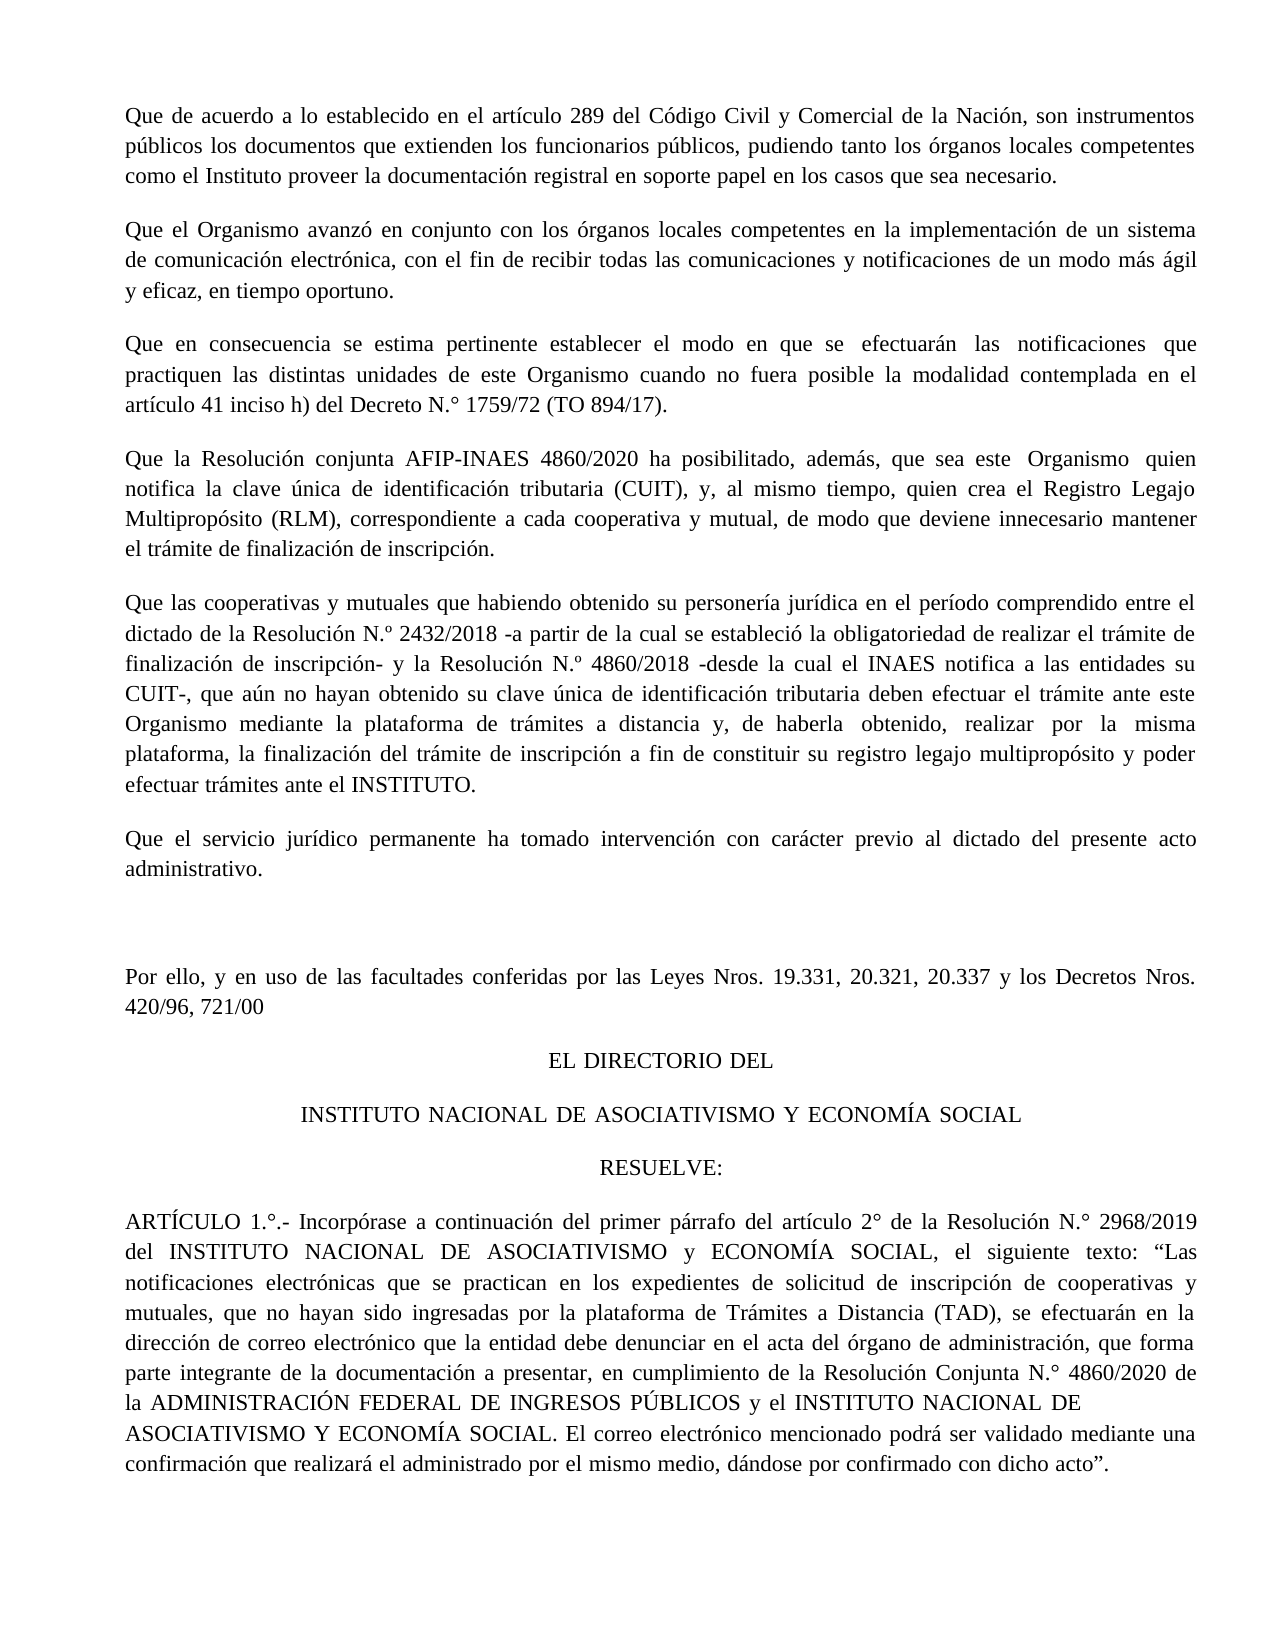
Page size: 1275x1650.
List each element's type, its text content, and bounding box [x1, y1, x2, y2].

text Por ello, y en uso de las facultades conferidas por las Leyes Nros. 19.331, 20.321, 20.337 y los Decretos Nros. 420/96, 721/00 [125, 963, 1197, 1019]
text ASOCIATIVISMO Y ECONOMÍA SOCIAL. El correo electrónico mencionado podrá ser validado mediante una confirmación que realizará el administrado por el mismo medio, dándose por confirmado con dicho acto”. [125, 1420, 1197, 1477]
text EL DIRECTORIO DEL [299, 1047, 1023, 1073]
text Que el Organismo avanzó en conjunto con los órganos locales competentes en la implementación de un sistema de comunicación electrónica, con el fin de recibir todas las comunicaciones y notificaciones de un modo más ágil y eficaz, en tiempo oportuno. [125, 216, 1197, 303]
text Que las cooperativas y mutuales que habiendo obtenido su personería jurídica en el período comprendido entre el dictado de la Resolución N.º 2432/2018 -a partir de la cual se estableció la obligatoriedad de realizar el trámite de finalización de inscripción- y la Resolución N.º 4860/2018 -desde la cual el INAES notifica a las entidades su CUIT-, que aún no hayan obtenido su clave única de identificación tributaria deben efectuar el trámite ante este Organismo mediante la plataforma de trámites a distancia y, de haberla obtenido, realizar por la misma plataforma, la finalización del trámite de inscripción a fin de constituir su registro legajo multipropósito y poder efectuar trámites ante el INSTITUTO. [125, 589, 1197, 797]
text Que en consecuencia se estima pertinente establecer el modo en que se efectuarán las notificaciones que practiquen las distintas unidades de este Organismo cuando no fuera posible la modalidad contemplada en el artículo 41 inciso h) del Decreto N.° 1759/72 (TO 894/17). [125, 331, 1197, 417]
text Que el servicio jurídico permanente ha tomado intervención con carácter previo al dictado del presente acto administrativo. [125, 825, 1197, 881]
text ARTÍCULO 1.°.- Incorpórase a continuación del primer párrafo del artículo 2° de la Resolución N.° 2968/2019 del INSTITUTO NACIONAL DE ASOCIATIVISMO y ECONOMÍA SOCIAL, el siguiente texto: “Las notificaciones electrónicas que se practican en los expedientes de solicitud de inscripción de cooperativas y mutuales, que no hayan sido ingresadas por la plataforma de Trámites a Distancia (TAD), se efectuarán en la dirección de correo electrónico que la entidad debe denunciar en el acta del órgano de administración, que forma parte integrante de la documentación a presentar, en cumplimiento de la Resolución Conjunta N.° 4860/2020 de la ADMINISTRACIÓN FEDERAL DE INGRESOS PÚBLICOS y el INSTITUTO NACIONAL DE [125, 1208, 1197, 1416]
text Que de acuerdo a lo establecido en el artículo 289 del Código Civil y Comercial de la Nación, son instrumentos públicos los documentos que extienden los funcionarios públicos, pudiendo tanto los órganos locales competentes como el Instituto proveer la documentación registral en soporte papel en los casos que sea necesario. [125, 102, 1197, 189]
text INSTITUTO NACIONAL DE ASOCIATIVISMO Y ECONOMÍA SOCIAL RESUELVE: [299, 1101, 1023, 1181]
text Que la Resolución conjunta AFIP-INAES 4860/2020 ha posibilitado, además, que sea este Organismo quien notifica la clave única de identificación tributaria (CUIT), y, al mismo tiempo, quien crea el Registro Legajo Multipropósito (RLM), correspondiente a cada cooperativa y mutual, de modo que deviene innecesario mantener el trámite de finalización de inscripción. [125, 445, 1197, 562]
